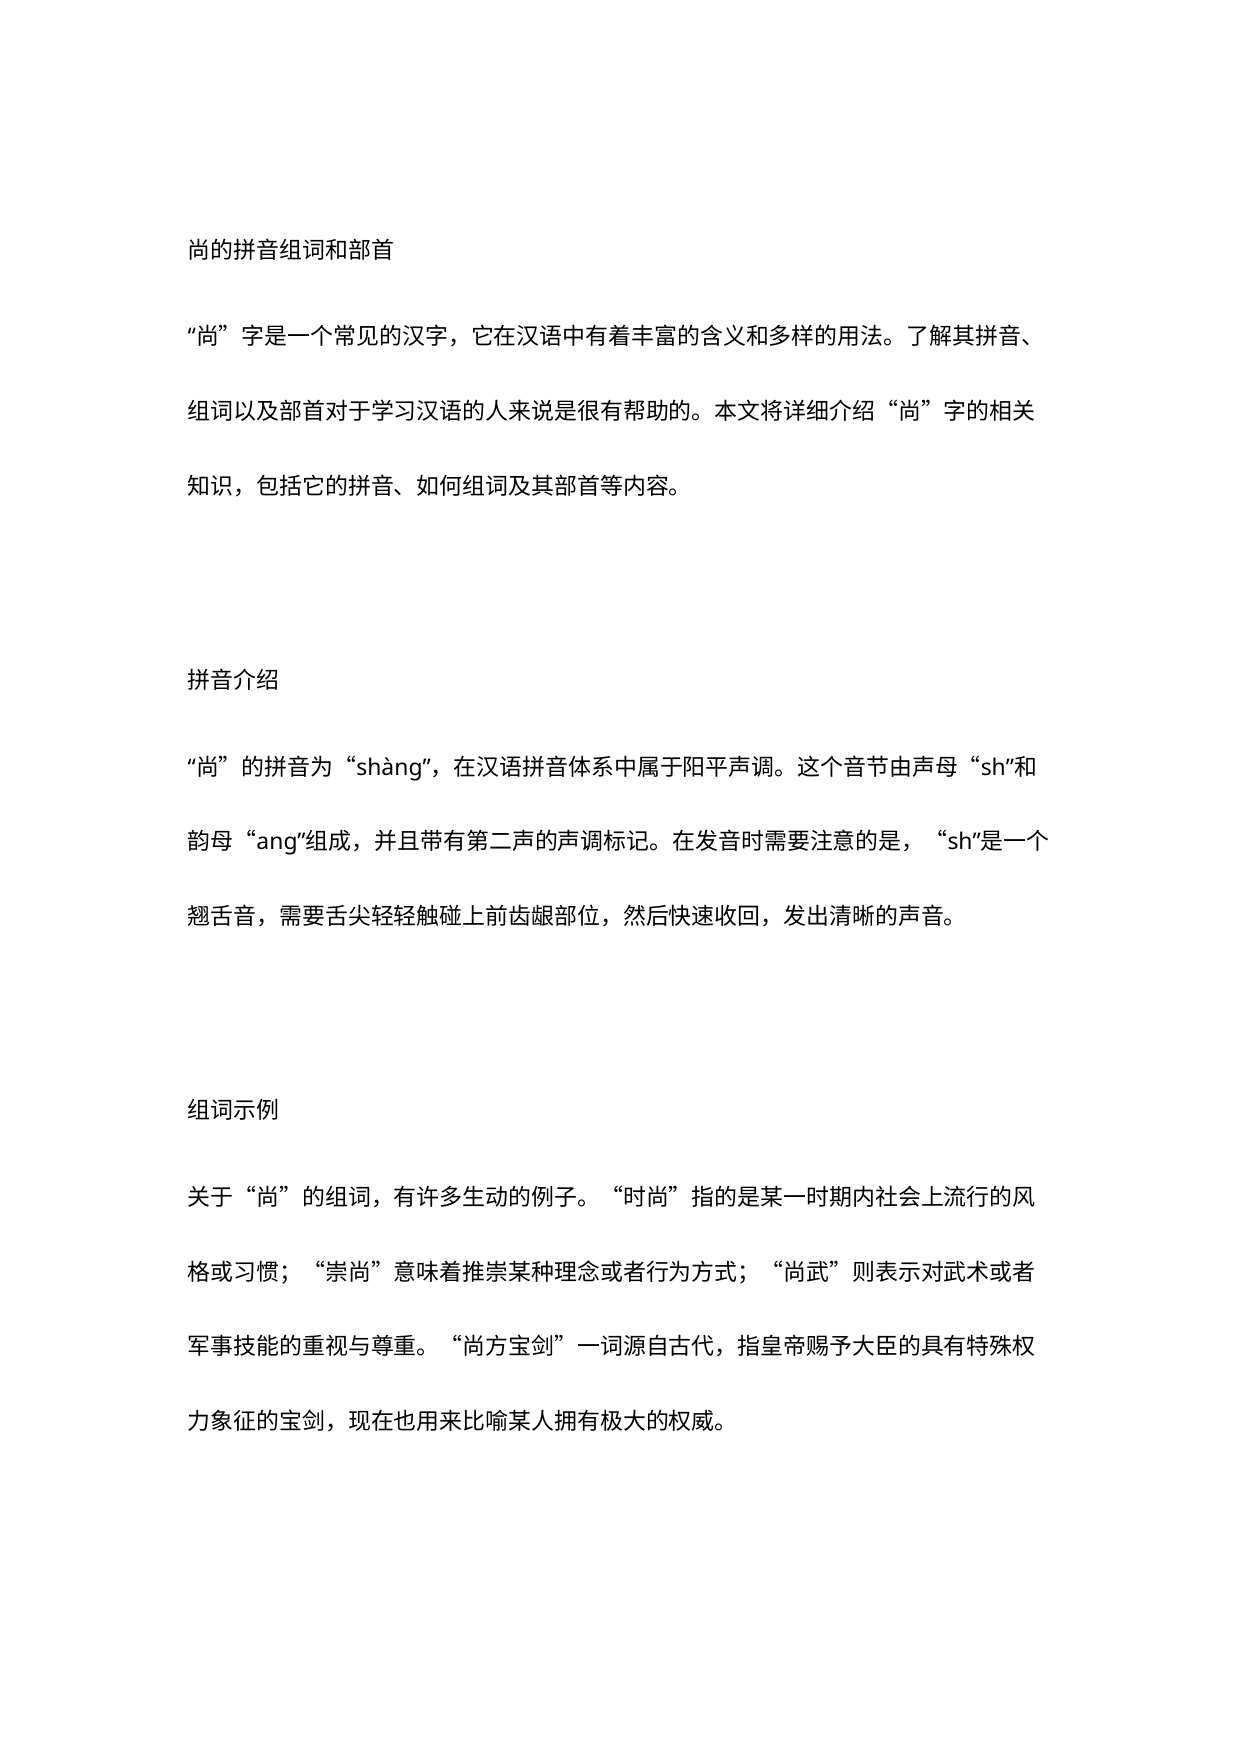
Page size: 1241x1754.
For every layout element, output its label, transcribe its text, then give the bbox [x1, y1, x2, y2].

text 组词示例 [187, 1076, 1053, 1141]
text 尚的拼音组词和部首 [187, 216, 1053, 281]
text “尚”的拼音为“shàng”，在汉语拼音体系中属于阳平声调。这个音节由声母“sh”和韵母“ang”组成，并且带有第二声的声调标记。在发音时需要注意的是，“sh”是一个翘舌音，需要舌尖轻轻触碰上前齿龈部位，然后快速收回，发出清晰的声音。 [187, 733, 1053, 947]
text 拼音介绍 [187, 646, 1053, 711]
text “尚”字是一个常见的汉字，它在汉语中有着丰富的含义和多样的用法。了解其拼音、组词以及部首对于学习汉语的人来说是很有帮助的。本文将详细介绍“尚”字的相关知识，包括它的拼音、如何组词及其部首等内容。 [187, 302, 1053, 517]
text 关于“尚”的组词，有许多生动的例子。“时尚”指的是某一时期内社会上流行的风格或习惯；“崇尚”意味着推崇某种理念或者行为方式；“尚武”则表示对武术或者军事技能的重视与尊重。“尚方宝剑”一词源自古代，指皇帝赐予大臣的具有特殊权力象征的宝剑，现在也用来比喻某人拥有极大的权威。 [187, 1163, 1053, 1452]
